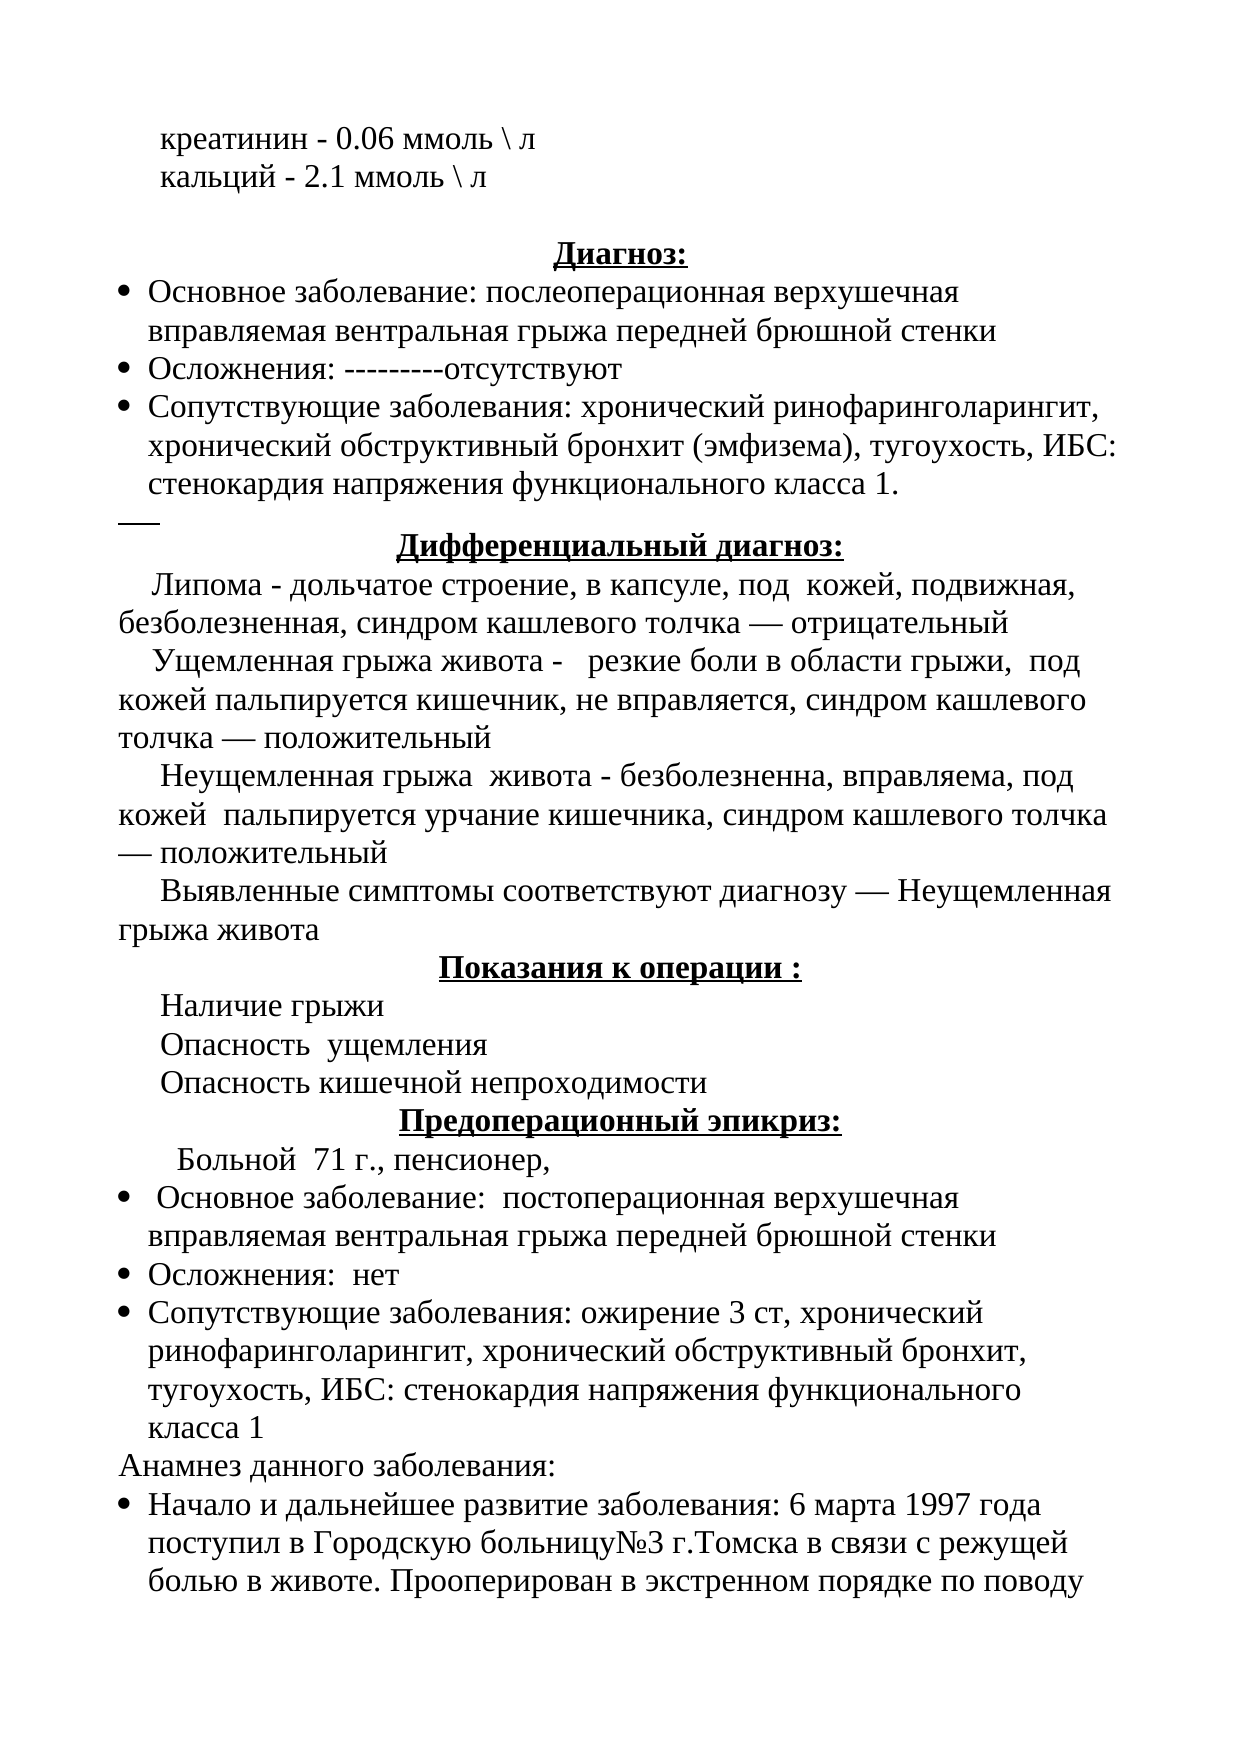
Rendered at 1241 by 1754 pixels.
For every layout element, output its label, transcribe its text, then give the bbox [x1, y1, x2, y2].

list Опасность кишечной непроходимости [118, 1062, 1122, 1101]
list Неущемленная грыжа живота - безболезненна, вправляема, под кожей пальпируется урчание кишечника, синдром кашлевого толчка — положительный [118, 756, 1122, 871]
list Основное заболевание: постоперационная верхушечная вправляемая вентральная грыжа передней брюшной стенки [118, 1177, 1122, 1254]
list Осложнения: нет [118, 1254, 1122, 1292]
list Осложнения: ---------отсутствуют [118, 348, 1122, 386]
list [118, 1484, 1122, 1599]
list Больной 71 г., пенсионер, [118, 1139, 1122, 1177]
list Основное заболевание: послеоперационная верхушечная вправляемая вентральная грыжа передней брюшной стенки [118, 271, 1122, 348]
list Показания к операции : [118, 947, 1122, 986]
list Дифференциальный диагноз: [118, 526, 1122, 564]
list Опасность ущемления [118, 1024, 1122, 1062]
list Предоперационный эпикриз: [118, 1101, 1122, 1139]
text кальций - 2.1 ммоль \ л [118, 156, 1122, 195]
list Сопутствующие заболевания: ожирение 3 ст, хронический ринофаринголарингит, хронический обструктивный бронхит, тугоухость, ИБС: стенокардия напряжения функционального класса 1 [118, 1292, 1122, 1446]
list Выявленные симптомы соответствуют диагнозу — Неущемленная грыжа живота [118, 871, 1122, 947]
list Сопутствующие заболевания: хронический ринофаринголарингит, хронический обструктивный бронхит (эмфизема), тугоухость, ИБС: стенокардия напряжения функционального класса 1. [118, 386, 1122, 501]
text креатинин - 0.06 ммоль \ л [118, 118, 1122, 156]
text Диагноз: [118, 233, 1122, 271]
list Липома - дольчатое строение, в капсуле, под кожей, подвижная, безболезненная, синдром кашлевого толчка — отрицательный [118, 564, 1122, 641]
list Ущемленная грыжа живота - резкие боли в области грыжи, под кожей пальпируется кишечник, не вправляется, синдром кашлевого толчка — положительный [118, 641, 1122, 756]
list Анамнез данного заболевания: [118, 1446, 1122, 1484]
list Наличие грыжи [118, 986, 1122, 1024]
